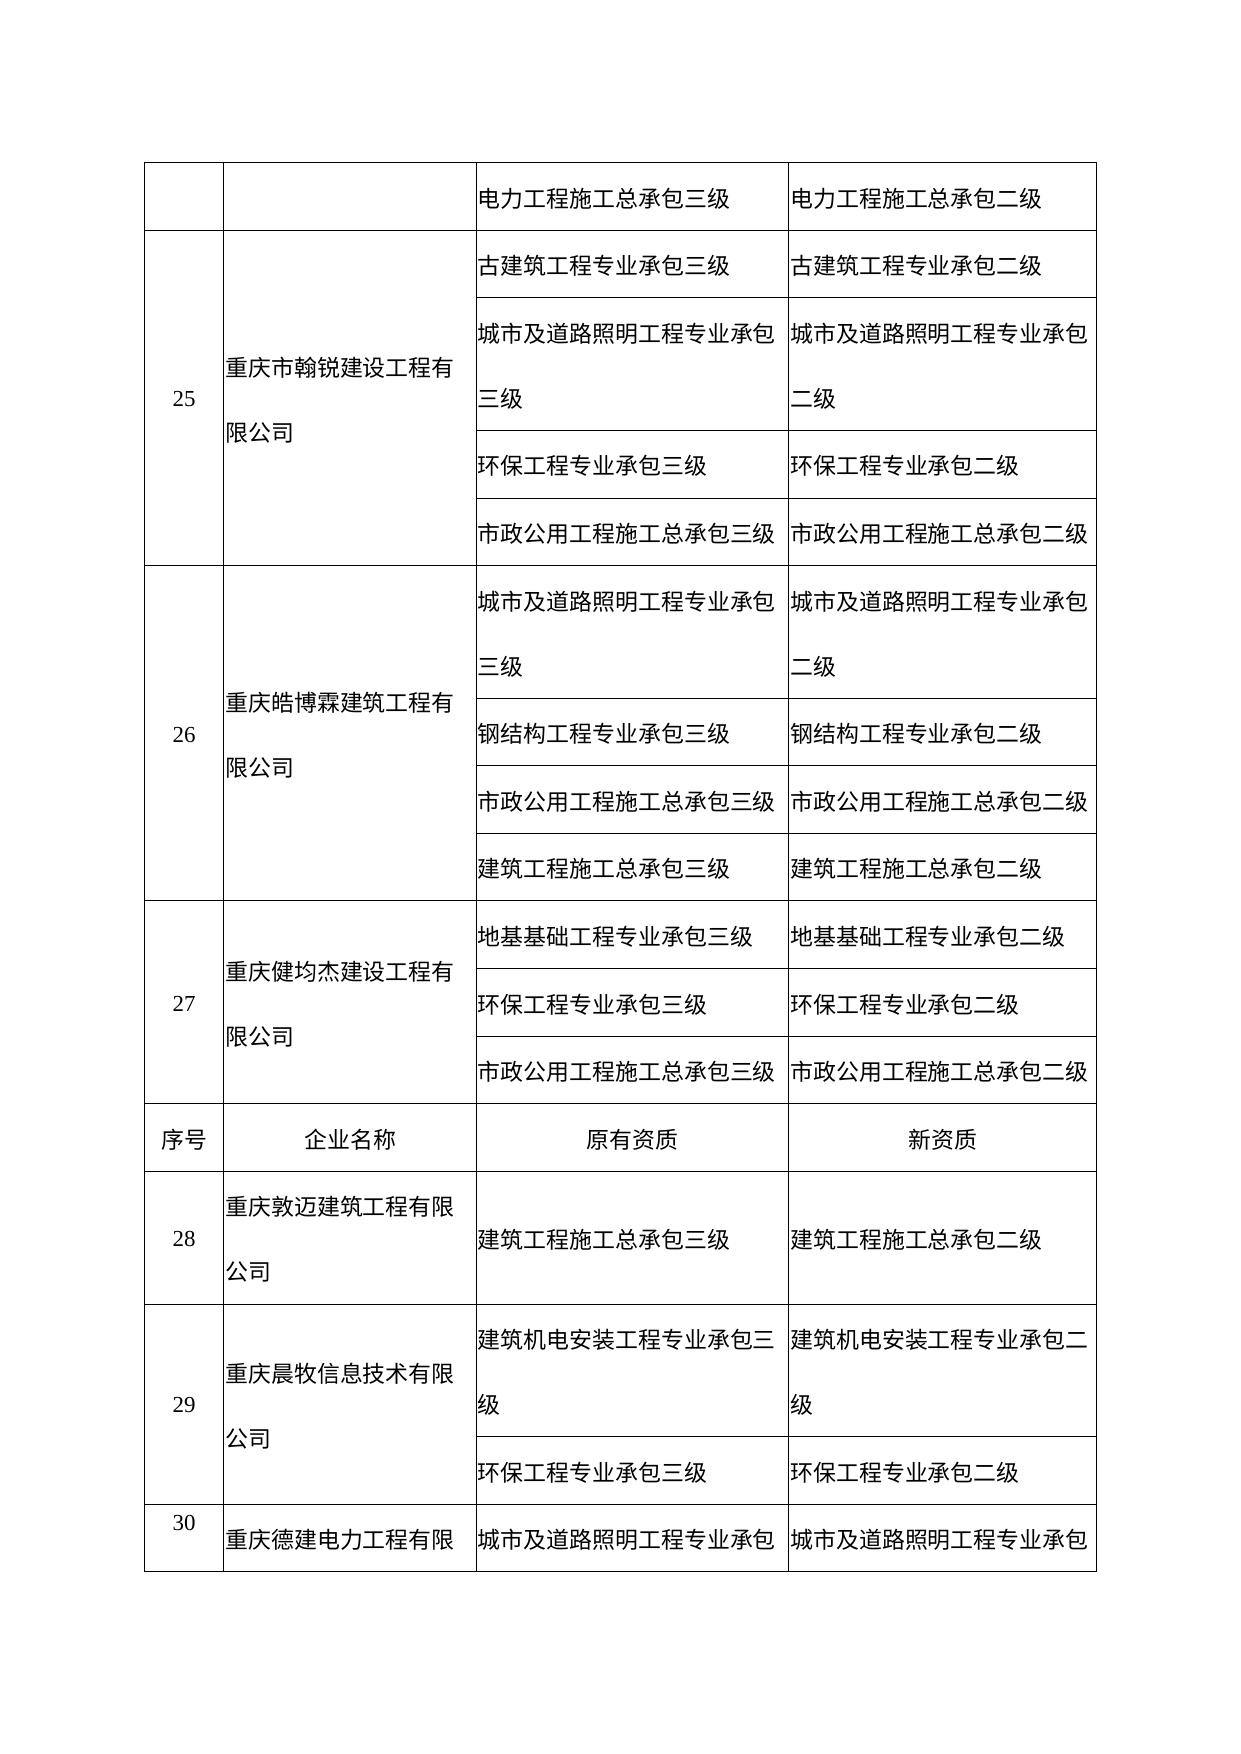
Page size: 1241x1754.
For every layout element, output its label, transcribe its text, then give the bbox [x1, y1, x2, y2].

table_cell 重庆皓博霖建筑工程有限公司 [224, 566, 476, 900]
table_cell 电力工程施工总承包二级 [789, 163, 1096, 229]
table_cell 城市及道路照明工程专业承包二级 [789, 566, 1096, 698]
table_cell 新资质 [789, 1104, 1096, 1171]
table_cell 城市及道路照明工程专业承包三级 [477, 566, 788, 698]
table_cell 环保工程专业承包三级 [477, 969, 788, 1036]
table_cell 环保工程专业承包二级 [789, 431, 1096, 497]
table_cell 企业名称 [224, 1104, 476, 1171]
table_cell 建筑机电安装工程专业承包三级 [477, 1305, 788, 1436]
table_cell 钢结构工程专业承包二级 [789, 699, 1096, 765]
table_cell 原有资质 [477, 1104, 788, 1171]
table_cell 环保工程专业承包二级 [789, 969, 1096, 1036]
table_cell 城市及道路照明工程专业承包二级 [789, 298, 1096, 430]
table_cell 市政公用工程施工总承包三级 [477, 499, 788, 565]
table_cell 城市及道路照明工程专业承包三级 [477, 298, 788, 430]
table_cell 重庆健均杰建设工程有限公司 [224, 901, 476, 1103]
table_cell 市政公用工程施工总承包二级 [789, 499, 1096, 565]
table_cell 环保工程专业承包三级 [477, 431, 788, 497]
table_cell 古建筑工程专业承包二级 [789, 231, 1096, 297]
table_cell 电力工程施工总承包三级 [477, 163, 788, 229]
table_cell 28 [145, 1172, 223, 1303]
table_cell 建筑机电安装工程专业承包二级 [789, 1305, 1096, 1436]
table_cell 古建筑工程专业承包三级 [477, 231, 788, 297]
table_cell 30 [145, 1505, 223, 1571]
table_cell 市政公用工程施工总承包二级 [789, 1037, 1096, 1103]
table_cell 25 [145, 231, 223, 565]
table_cell 建筑工程施工总承包二级 [789, 834, 1096, 900]
table_cell 重庆德建电力工程有限公司 [224, 1505, 476, 1571]
table_cell 29 [145, 1305, 223, 1504]
table_cell 市政公用工程施工总承包三级 [477, 1037, 788, 1103]
table_cell 城市及道路照明工程专业承包二级 [789, 1505, 1096, 1571]
table_cell 地基基础工程专业承包二级 [789, 901, 1096, 968]
table_cell 重庆市翰锐建设工程有限公司 [224, 231, 476, 565]
table_cell 重庆敦迈建筑工程有限公司 [224, 1172, 476, 1303]
table_cell 环保工程专业承包二级 [789, 1437, 1096, 1504]
table_cell 地基基础工程专业承包三级 [477, 901, 788, 968]
table_cell 建筑工程施工总承包三级 [477, 1172, 788, 1303]
table_cell 市政公用工程施工总承包二级 [789, 766, 1096, 833]
table_cell 建筑工程施工总承包二级 [789, 1172, 1096, 1303]
table_cell 环保工程专业承包三级 [477, 1437, 788, 1504]
table_cell 钢结构工程专业承包三级 [477, 699, 788, 765]
table_cell 26 [145, 566, 223, 900]
table_cell 城市及道路照明工程专业承包三级 [477, 1505, 788, 1571]
table_cell 序号 [145, 1104, 223, 1171]
table_cell 市政公用工程施工总承包三级 [477, 766, 788, 833]
table_cell 建筑工程施工总承包三级 [477, 834, 788, 900]
table_cell 27 [145, 901, 223, 1103]
table_cell 重庆晨牧信息技术有限公司 [224, 1305, 476, 1504]
